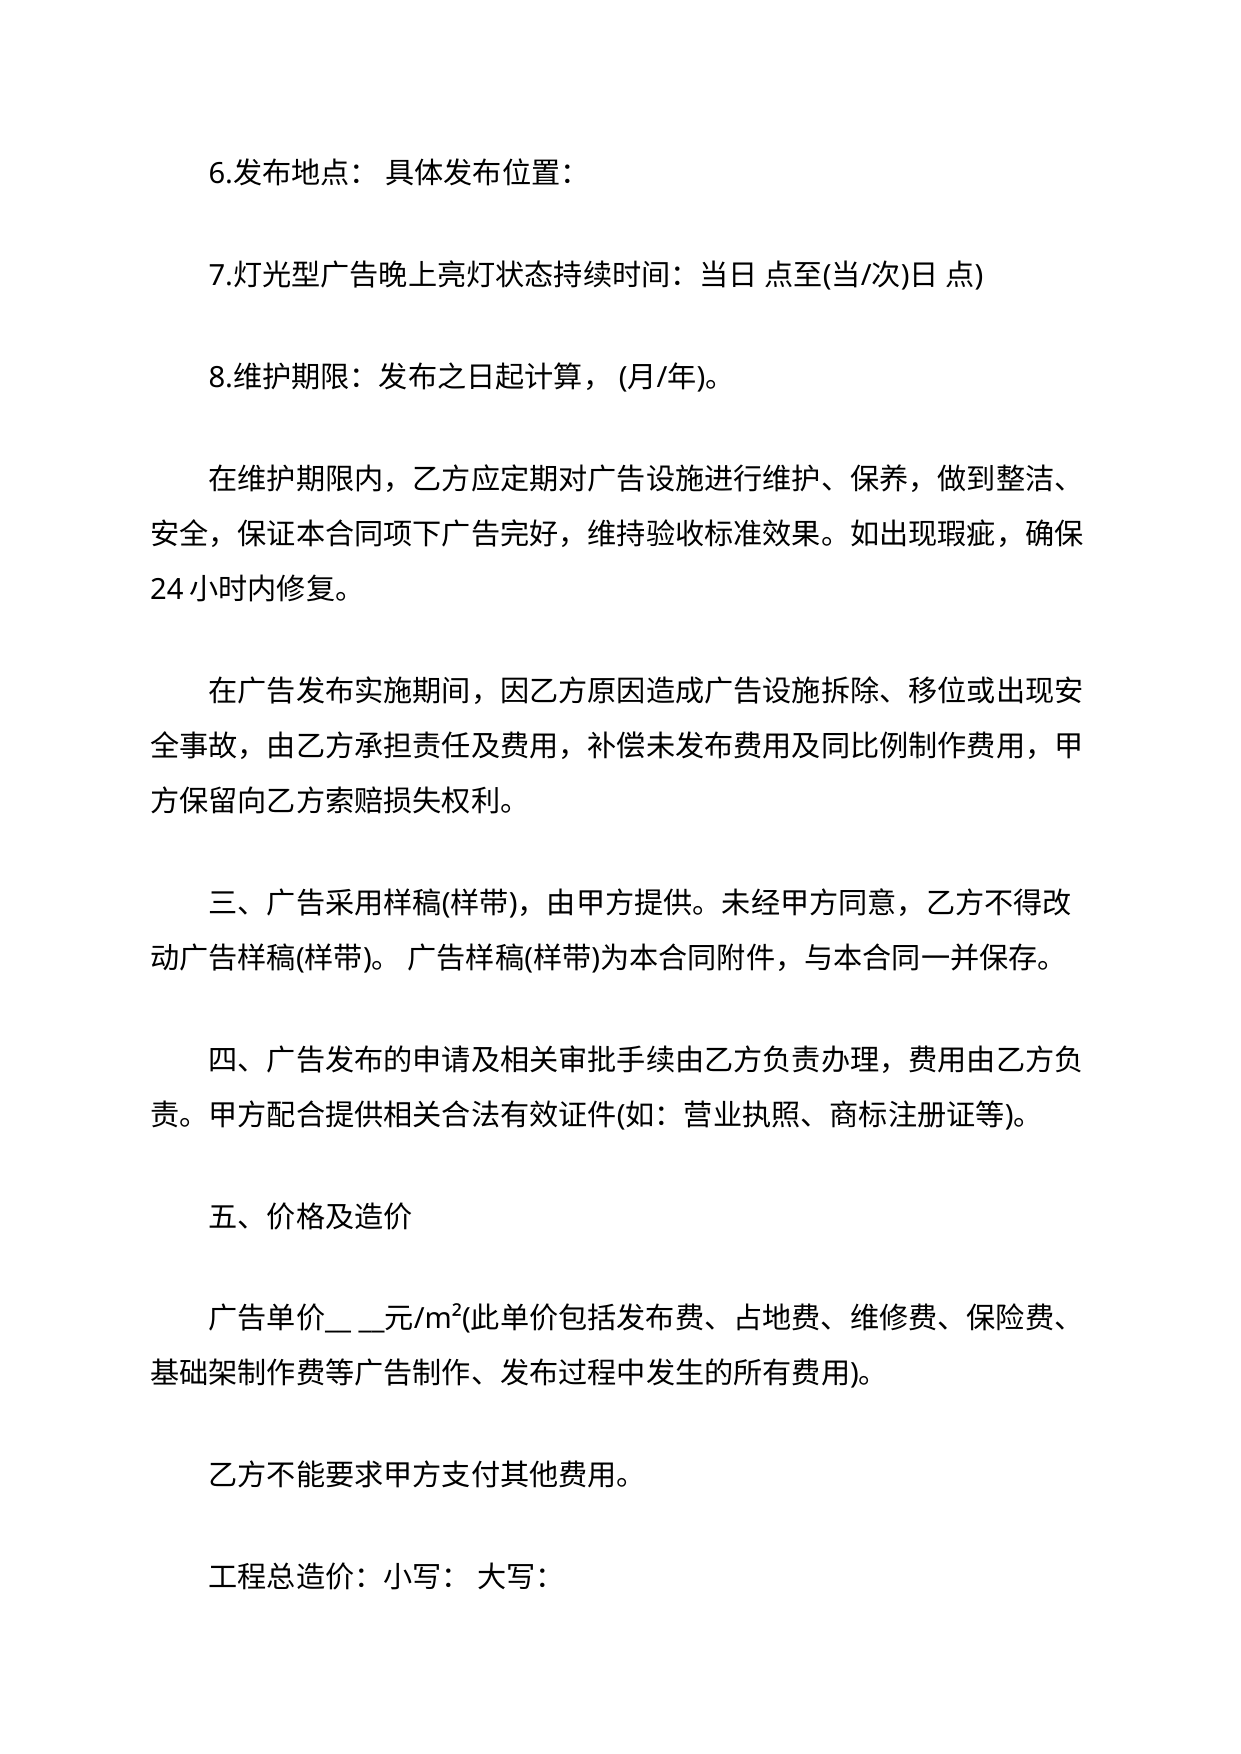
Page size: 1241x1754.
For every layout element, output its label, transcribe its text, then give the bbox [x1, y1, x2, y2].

text 五、价格及造价 [150, 1193, 1090, 1235]
text 8.维护期限：发布之日起计算， (月/年)。 [150, 354, 1090, 396]
text 工程总造价：小写： 大写： [150, 1554, 1090, 1596]
text 广告单价__ __元/m²(此单价包括发布费、占地费、维修费、保险费、基础架制作费等广告制作、发布过程中发生的所有费用)。 [150, 1295, 1090, 1392]
text 四、广告发布的申请及相关审批手续由乙方负责办理，费用由乙方负责。甲方配合提供相关合法有效证件(如：营业执照、商标注册证等)。 [150, 1036, 1090, 1133]
text 在广告发布实施期间，因乙方原因造成广告设施拆除、移位或出现安全事故，由乙方承担责任及费用，补偿未发布费用及同比例制作费用，甲方保留向乙方索赔损失权利。 [150, 668, 1090, 820]
text 7.灯光型广告晚上亮灯状态持续时间：当日 点至(当/次)日 点) [150, 252, 1090, 294]
text 乙方不能要求甲方支付其他费用。 [150, 1452, 1090, 1494]
text 在维护期限内，乙方应定期对广告设施进行维护、保养，做到整洁、安全，保证本合同项下广告完好，维持验收标准效果。如出现瑕疵，确保24小时内修复。 [150, 456, 1090, 608]
text 6.发布地点： 具体发布位置： [150, 150, 1090, 192]
text 三、广告采用样稿(样带)，由甲方提供。未经甲方同意，乙方不得改动广告样稿(样带)。 广告样稿(样带)为本合同附件，与本合同一并保存。 [150, 879, 1090, 977]
